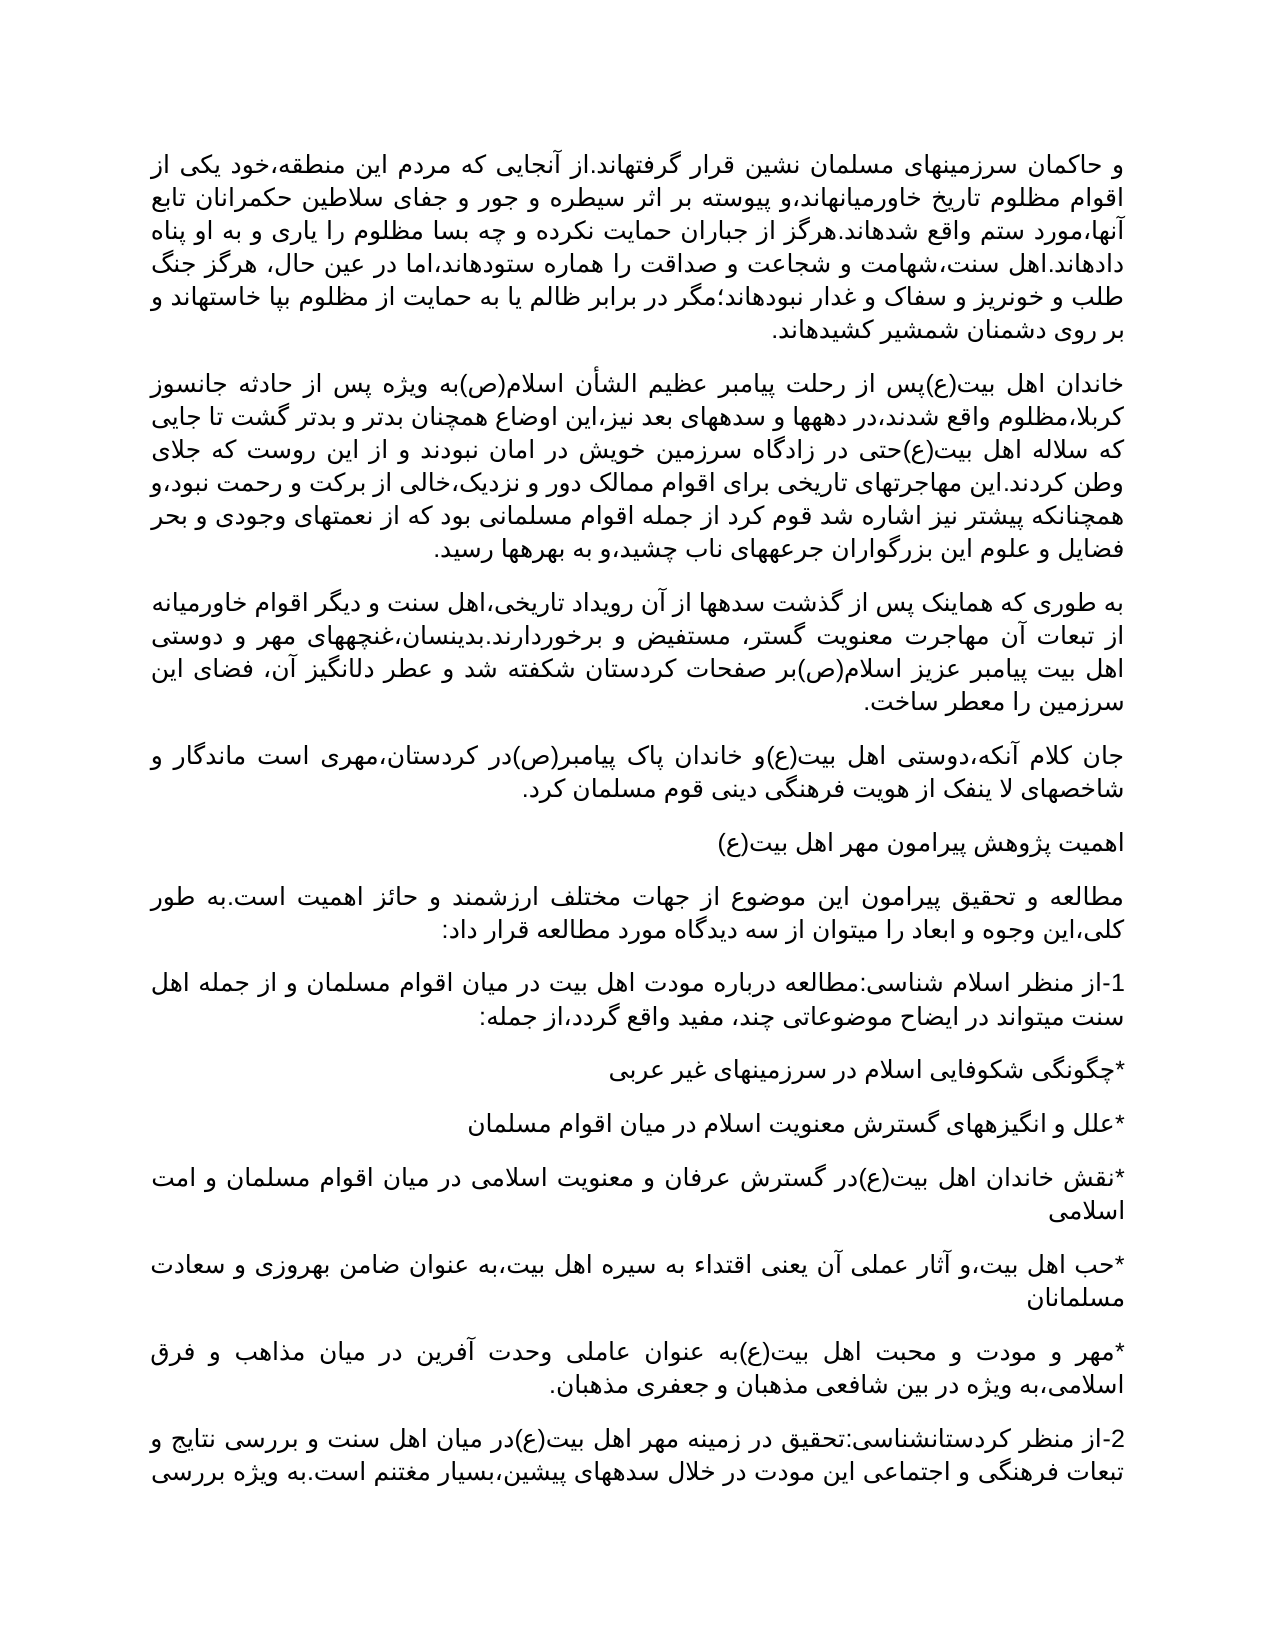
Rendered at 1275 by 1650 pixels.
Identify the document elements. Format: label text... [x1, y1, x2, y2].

text *چگونگی شکوفایی اسلام در سرزمین‏های‏ غیر عربی [150, 1055, 1125, 1084]
text 1-از منظر اسلام شناسی:مطالعه درباره‏ مودت اهل بیت در میان اقوام مسلمان و از جمله‏ اهل سنت می‏تواند در ایضاح موضوعاتی چند، مفید واقع گردد،از جمله: [150, 968, 1125, 1030]
text *حب اهل بیت،و آثار عملی آن یعنی اقتداء به‏ سیره اهل بیت،به عنوان ضامن بهروزی و سعادت‏ مسلمانان [150, 1250, 1125, 1312]
text به طوری که هم‏اینک پس از گذشت سده‏ها از آن رویداد تاریخی،اهل سنت و دیگر اقوام‏ خاورمیانه از تبعات آن مهاجرت معنویت گستر، مستفیض و برخوردارند.بدینسان،غنچه‏های مهر و دوستی اهل بیت پیامبر عزیز اسلام(ص)بر صفحات کردستان شکفته شد و عطر دل‏انگیز آن، فضای این سرزمین را معطر ساخت. [150, 588, 1125, 716]
text جان کلام آنکه،دوستی اهل بیت(ع)و خاندان‏ پاک پیامبر(ص)در کردستان،مهری است ماندگار و شاخصه‏ای لا ینفک از هویت فرهنگی دینی قوم‏ مسلمان کرد. [150, 741, 1125, 803]
text اهمیت پژوهش پیرامون مهر اهل بیت(ع) [150, 828, 1125, 856]
text مطالعه و تحقیق پیرامون این موضوع از جهات‏ مختلف ارزشمند و حائز اهمیت است.به طور کلی،این وجوه و ابعاد را می‏توان از سه دیدگاه‏ مورد مطالعه قرار داد: [150, 882, 1125, 943]
text و حاکمان سرزمین‏های مسلمان نشین قرار گرفته‏اند.از آنجایی که مردم این منطقه،خود یکی‏ از اقوام مظلوم تاریخ خاورمیانه‏اند،و پیوسته بر اثر سیطره و جور و جفای سلاطین حکمرانان تابع‏ آنها،مورد ستم واقع شده‏اند.هرگز از جباران‏ حمایت نکرده و چه بسا مظلوم را یاری و به او پناه‏ داده‏اند.اهل سنت،شهامت و شجاعت و صداقت را هماره ستوده‏اند،اما در عین حال، هرگز جنگ طلب و خونریز و سفاک و غدار نبوده‏اند؛مگر در برابر ظالم یا به حمایت از مظلوم‏ بپا خاسته‏اند و بر روی دشمنان شمشیر کشیده‏اند. [150, 150, 1125, 344]
text خاندان اهل بیت(ع)پس از رحلت پیامبر عظیم الشأن اسلام(ص)به ویژه پس از حادثه‏ جانسوز کربلا،مظلوم واقع شدند،در دهه‏ها و سده‏های بعد نیز،این اوضاع همچنان بدتر و بدتر گشت تا جایی که سلاله اهل بیت(ع)حتی در زادگاه‏ سرزمین خویش در امان نبودند و از این روست که‏ جلای وطن کردند.این مهاجرت‏های تاریخی‏ برای اقوام ممالک دور و نزدیک،خالی از برکت و رحمت نبود،و همچنانکه پیشتر نیز اشاره شد قوم‏ کرد از جمله اقوام مسلمانی بود که از نعمت‏های‏ وجودی و بحر فضایل و علوم این بزرگواران‏ جرعه‏های ناب چشید،و به بهره‏ها رسید. [150, 369, 1125, 563]
text *نقش خاندان اهل بیت(ع)در گسترش عرفان‏ و معنویت اسلامی در میان اقوام مسلمان و امت‏ اسلامی [150, 1163, 1125, 1225]
text *مهر و مودت و محبت اهل بیت(ع)به عنوان‏ عاملی وحدت آفرین در میان مذاهب و فرق‏ اسلامی،به ویژه در بین شافعی مذهبان و جعفری‏ مذهبان. [150, 1337, 1125, 1398]
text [150, 1424, 1125, 1485]
text *علل و انگیزه‏های گسترش معنویت اسلام‏ در میان اقوام مسلمان [150, 1109, 1125, 1138]
